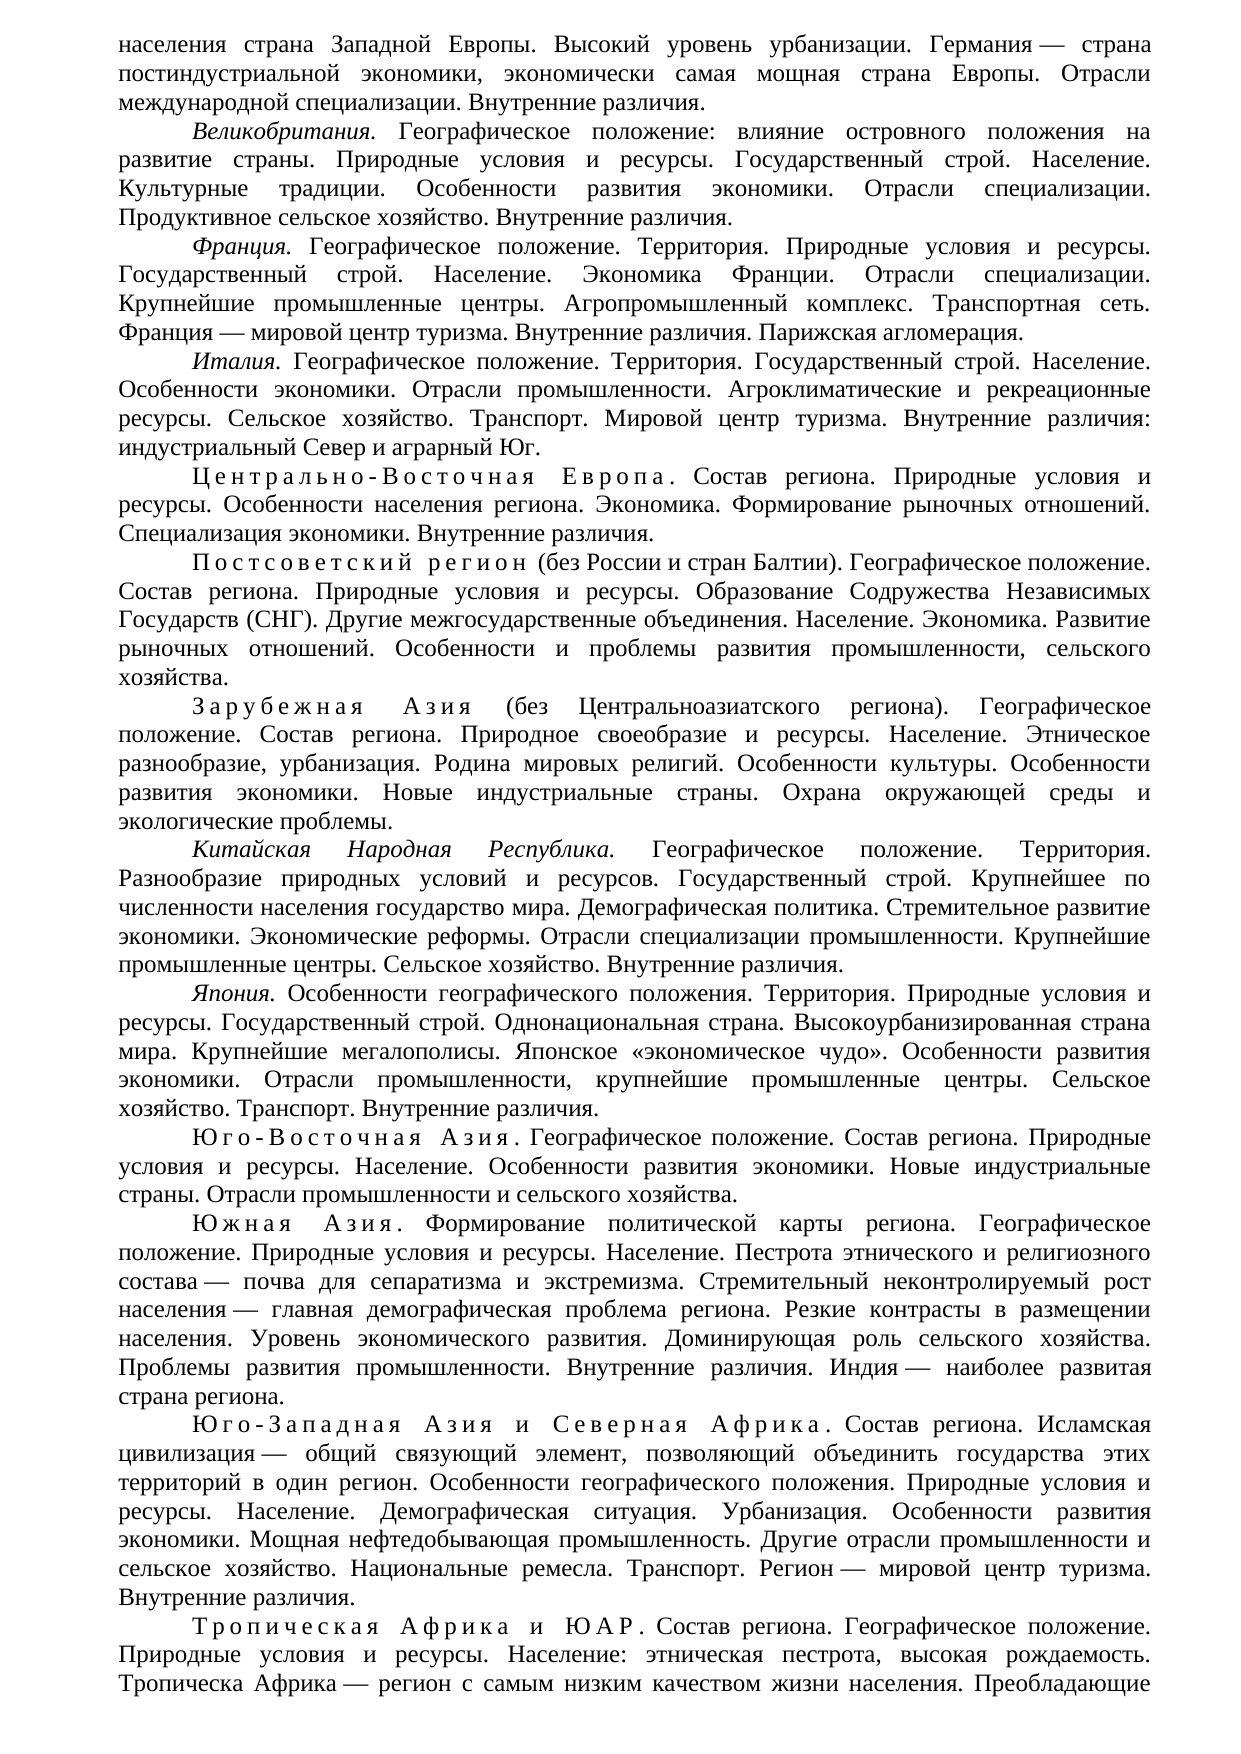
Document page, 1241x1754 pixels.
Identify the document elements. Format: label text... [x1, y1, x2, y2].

text Южная Азия. Формирование политической карты региона. Географическое положение. Природные условия и ресурсы. Население. Пестрота этнического и религиозного состава — почва для сепаратизма и экстремизма. Стремительный неконтролируемый рост населения — главная демографическая проблема региона. Резкие контрасты в размещении населения. Уровень экономического развития. Доминирующая роль сельского хозяйства. Проблемы развития промышленности. Внутренние различия. Индия — наиболее развитая страна региона. [118, 1208, 1152, 1409]
text Юго-Восточная Азия. Географическое положение. Состав региона. Природные условия и ресурсы. Население. Особенности развития экономики. Новые индустриальные страны. Отрасли промышленности и сельского хозяйства. [118, 1122, 1152, 1208]
text Постсоветский регион (без России и стран Балтии). Географическое положение. Состав региона. Природные условия и ресурсы. Образование Содружества Независимых Государств (СНГ). Другие межгосударственные объединения. Население. Экономика. Развитие рыночных отношений. Особенности и проблемы развития промышленности, сельского хозяйства. [118, 547, 1152, 691]
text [118, 1611, 1152, 1697]
text Япония. Особенности географического положения. Территория. Природные условия и ресурсы. Государственный строй. Однонациональная страна. Высокоурбанизированная страна мира. Крупнейшие мегалополисы. Японское «экономическое чудо». Особенности развития экономики. Отрасли промышленности, крупнейшие промышленные центры. Сельское хозяйство. Транспорт. Внутренние различия. [118, 978, 1152, 1122]
text Китайская Народная Республика. Географическое положение. Территория. Разнообразие природных условий и ресурсов. Государственный строй. Крупнейшее по численности населения государство мира. Демографическая политика. Стремительное развитие экономики. Экономические реформы. Отрасли специализации промышленности. Крупнейшие промышленные центры. Сельское хозяйство. Внутренние различия. [118, 834, 1152, 978]
text Великобритания. Географическое положение: влияние островного положения на развитие страны. Природные условия и ресурсы. Государственный строй. Население. Культурные традиции. Особенности развития экономики. Отрасли специализации. Продуктивное сельское хозяйство. Внутренние различия. [118, 116, 1152, 231]
text Зарубежная Азия (без Центральноазиатского региона). Географическое положение. Состав региона. Природное своеобразие и ресурсы. Население. Этническое разнообразие, урбанизация. Родина мировых религий. Особенности культуры. Особенности развития экономики. Новые индустриальные страны. Охрана окружающей среды и экологические проблемы. [118, 691, 1152, 834]
text Италия. Географическое положение. Территория. Государственный строй. Население. Особенности экономики. Отрасли промышленности. Агроклиматические и рекреационные ресурсы. Сельское хозяйство. Транспорт. Мировой центр туризма. Внутренние различия: индустриальный Север и аграрный Юг. [118, 346, 1152, 461]
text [118, 29, 1152, 116]
text Центрально-Восточная Европа. Состав региона. Природные условия и ресурсы. Особенности населения региона. Экономика. Формирование рыночных отношений. Специализация экономики. Внутренние различия. [118, 461, 1152, 547]
text Юго-Западная Азия и Северная Африка. Состав региона. Исламская цивилизация — общий связующий элемент, позволяющий объединить государства этих территорий в один регион. Особенности географического положения. Природные условия и ресурсы. Население. Демографическая ситуация. Урбанизация. Особенности развития экономики. Мощная нефтедобывающая промышленность. Другие отрасли промышленности и сельское хозяйство. Национальные ремесла. Транспорт. Регион — мировой центр туризма. Внутренние различия. [118, 1409, 1152, 1611]
text Франция. Географическое положение. Территория. Природные условия и ресурсы. Государственный строй. Население. Экономика Франции. Отрасли специализации. Крупнейшие промышленные центры. Агропромышленный комплекс. Транспортная сеть. Франция — мировой центр туризма. Внутренние различия. Парижская агломерация. [118, 231, 1152, 346]
